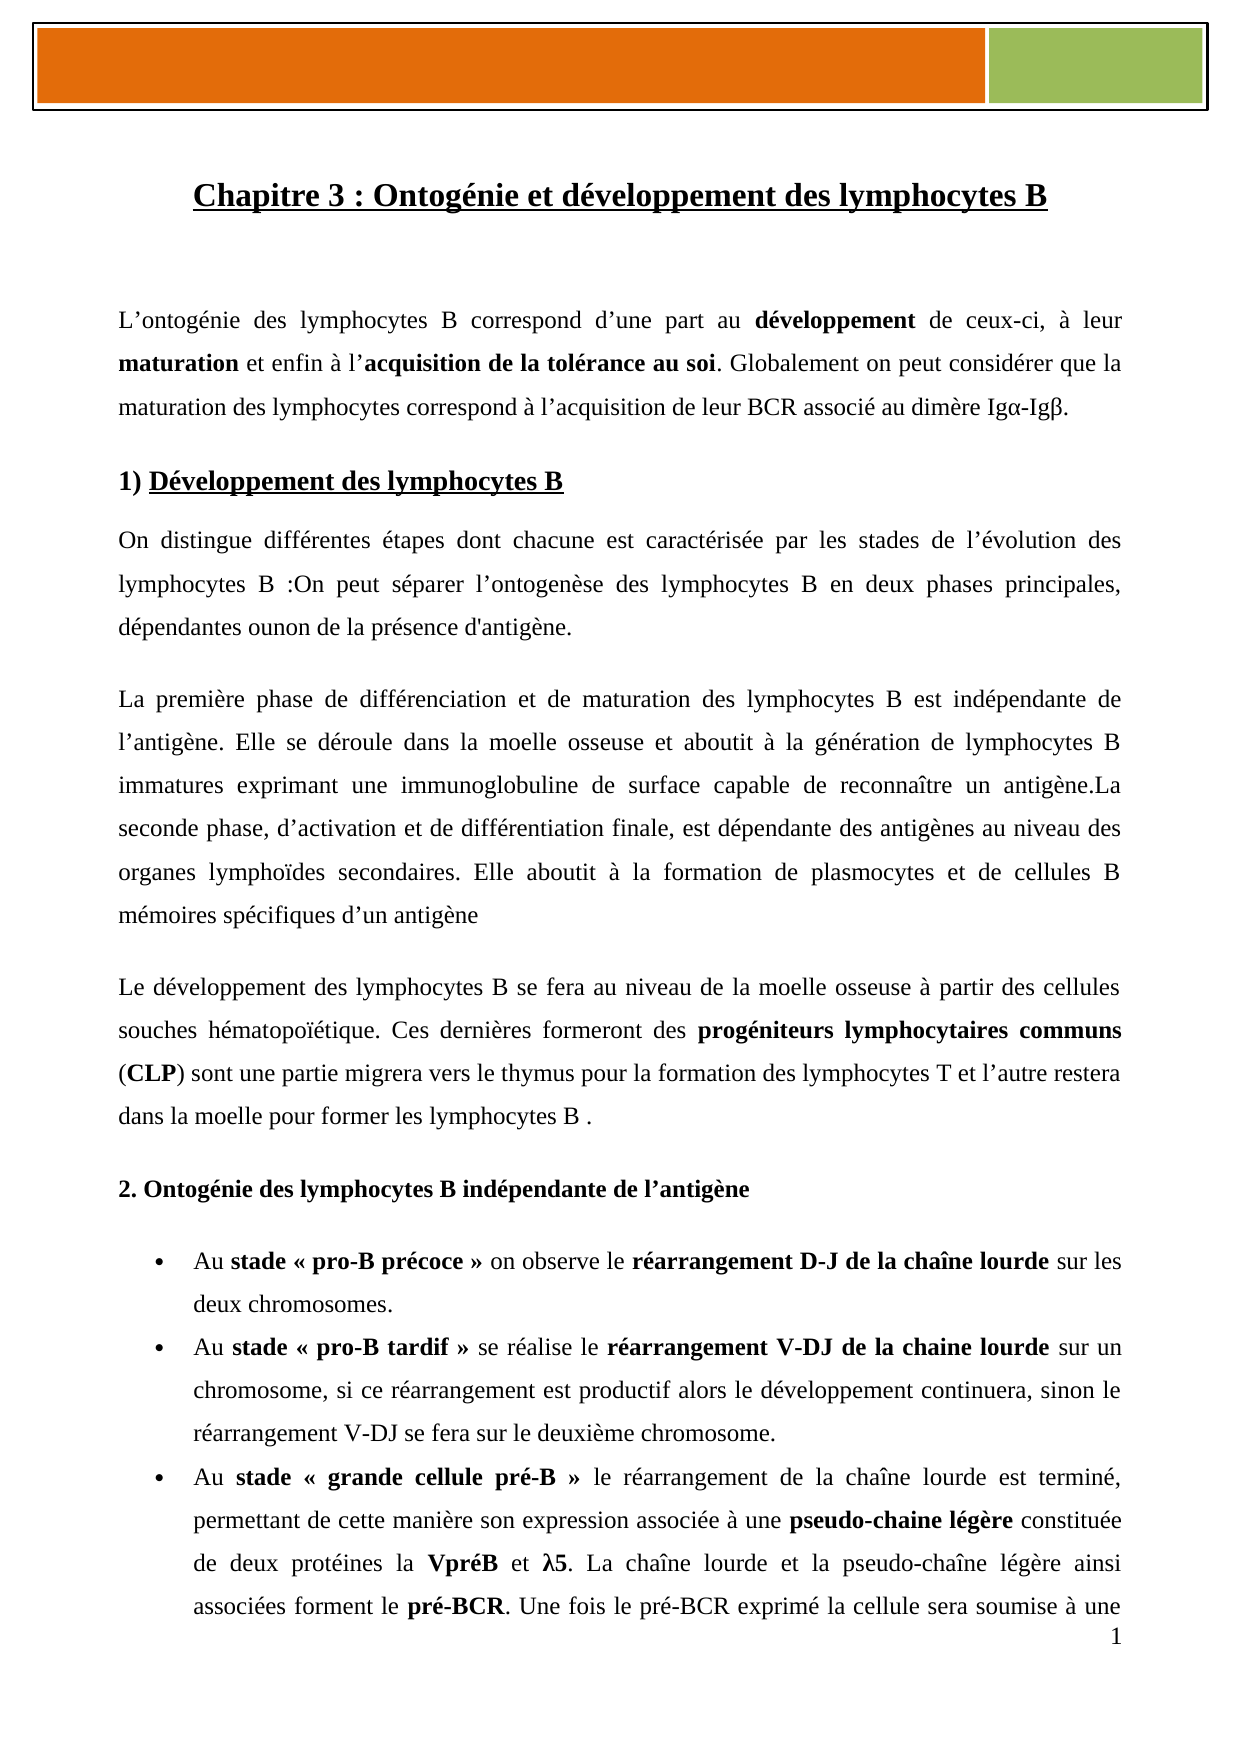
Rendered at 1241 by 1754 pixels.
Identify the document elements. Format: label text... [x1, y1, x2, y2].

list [156, 1462, 1122, 1620]
text La première phase de différenciation et de maturation des lymphocytes B est indépendante de l’antigène. Elle se déroule dans la moelle osseuse et aboutit à la génération de lymphocytes B immatures exprimant une immunoglobuline de surface capable de reconnaître un antigène.La seconde phase, d’activation et de différentiation finale, est dépendante des antigènes au niveau des organes lymphoïdes secondaires. Elle aboutit à la formation de plasmocytes et de cellules B mémoires spécifiques d’un antigène [118, 684, 1122, 928]
list Au stade « pro-B tardif » se réalise le réarrangement V-DJ de la chaine lourde sur un chromosome, si ce réarrangement est productif alors le développement continuera, sinon le réarrangement V-DJ se fera sur le deuxième chromosome. [156, 1332, 1122, 1447]
text Le développement des lymphocytes B se fera au niveau de la moelle osseuse à partir des cellules souches hématopoïétique. Ces dernières formeront des progéniteurs lymphocytaires communs (CLP) sont une partie migrera vers le thymus pour la formation des lymphocytes T et l’autre restera dans la moelle pour former les lymphocytes B . [118, 972, 1122, 1130]
list Au stade « pro-B précoce » on observe le réarrangement D-J de la chaîne lourde sur les deux chromosomes. [156, 1246, 1122, 1318]
text Chapitre 3 : Ontogénie et développement des lymphocytes B [118, 176, 1122, 214]
text On distingue différentes étapes dont chacune est caractérisée par les stades de l’évolution des lymphocytes B :On peut séparer l’ontogenèse des lymphocytes B en deux phases principales, dépendantes ounon de la présence d'antigène. [118, 526, 1122, 641]
text L’ontogénie des lymphocytes B correspond d’une part au développement de ceux-ci, à leur maturation et enfin à l’acquisition de la tolérance au soi. Globalement on peut considérer que la maturation des lymphocytes correspond à l’acquisition de leur BCR associé au dimère Igα-Igβ. [118, 305, 1122, 420]
text 2. Ontogénie des lymphocytes B indépendante de l’antigène [118, 1174, 1122, 1202]
text 1) Développement des lymphocytes B [118, 464, 1122, 496]
